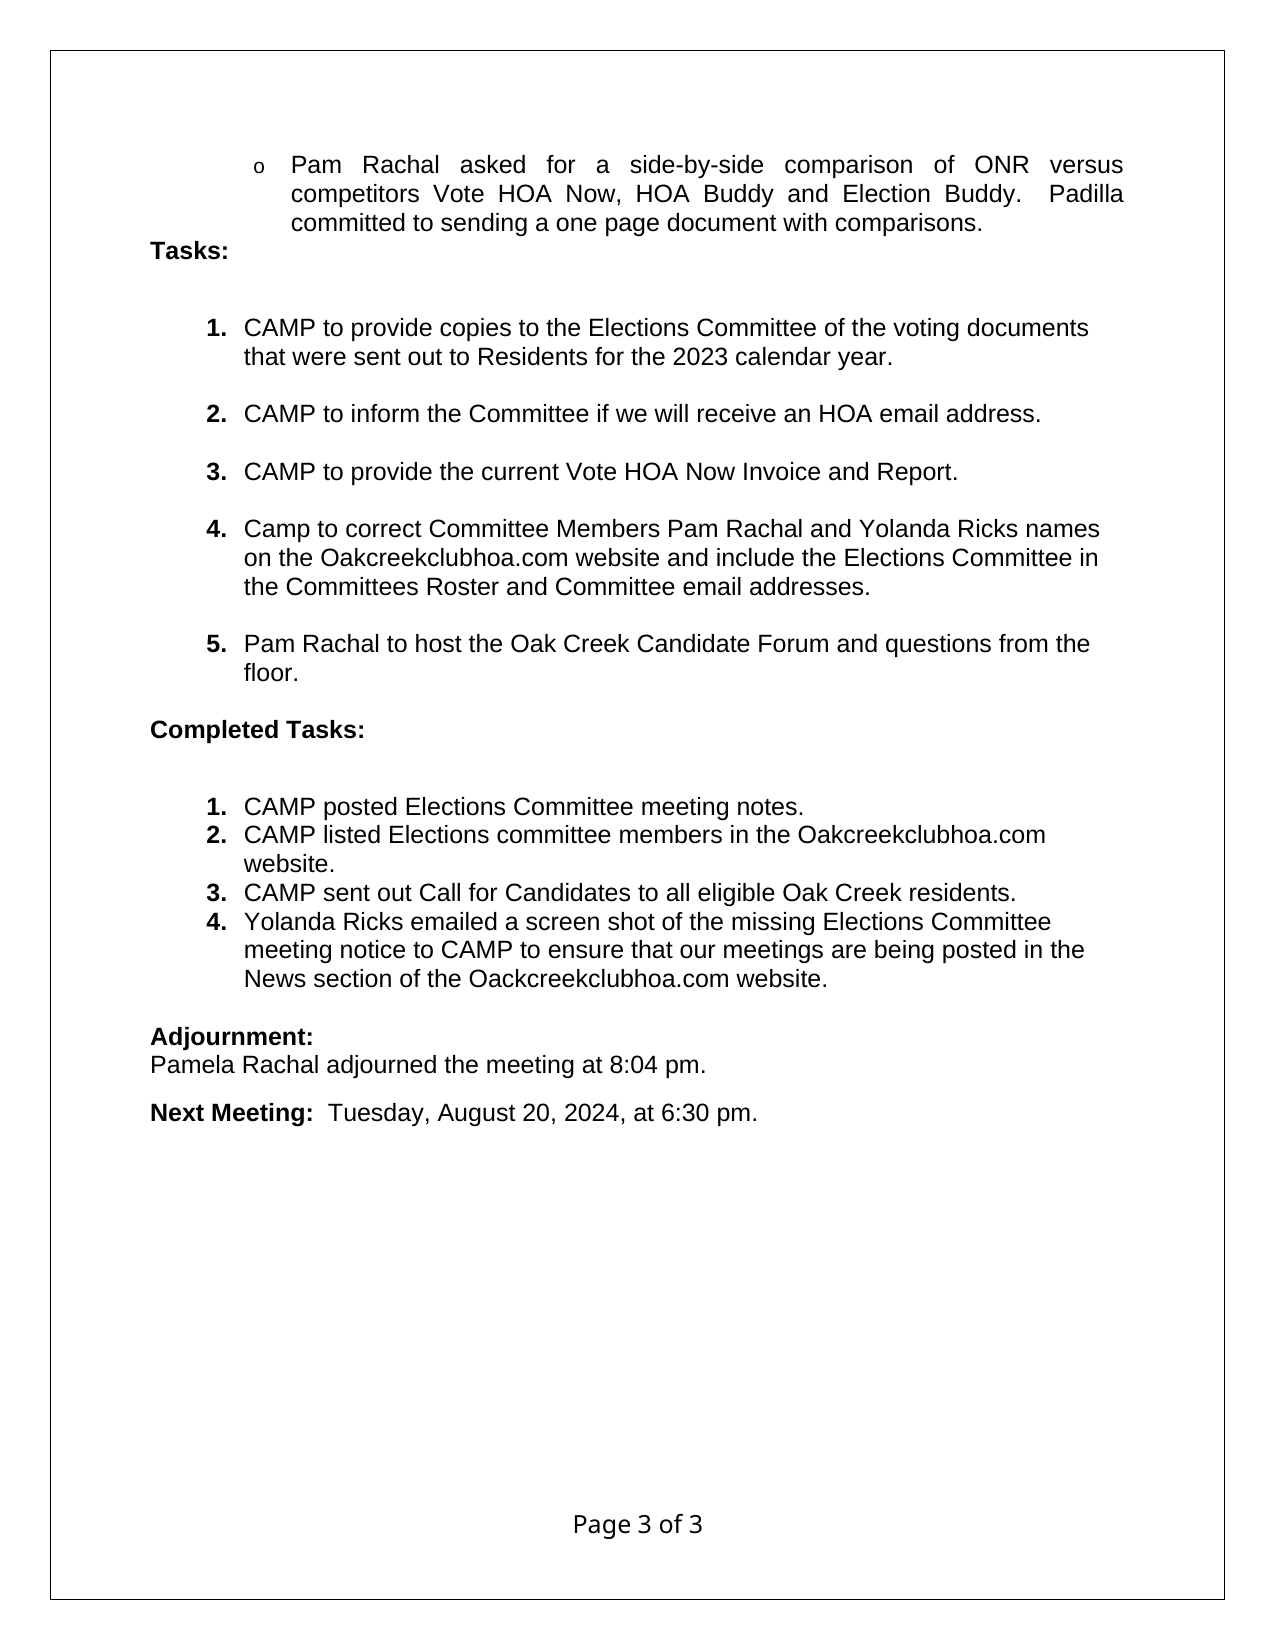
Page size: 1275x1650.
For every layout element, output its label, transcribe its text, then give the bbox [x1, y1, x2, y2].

text Adjournment: Pamela Rachal adjourned the meeting at 8:04 pm. [150, 1022, 1125, 1079]
list CAMP to provide copies to the Elections Committee of the voting documents that were sent out to Residents for the 2023 calendar year. [206, 313, 1125, 370]
list Pam Rachal asked for a side-by-side comparison of ONR versus competitors Vote HOA Now, HOA Buddy and Election Buddy. Padilla committed to sending a one page document with comparisons. [253, 150, 1125, 236]
list CAMP listed Elections committee members in the Oakcreekclubhoa.com website. [206, 820, 1125, 878]
list CAMP to inform the Committee if we will receive an HOA email address. [206, 399, 1125, 428]
list Yolanda Ricks emailed a screen shot of the missing Elections Committee meeting notice to CAMP to ensure that our meetings are being posted in the News section of the Oackcreekclubhoa.com website. [206, 907, 1125, 993]
list Pam Rachal to host the Oak Creek Candidate Forum and questions from the floor. [206, 629, 1125, 686]
text Next Meeting: Tuesday, August 20, 2024, at 6:30 pm. [150, 1098, 1125, 1127]
text Completed Tasks: [150, 715, 1125, 744]
text Tasks: [150, 236, 1125, 265]
list CAMP to provide the current Vote HOA Now Invoice and Report. [206, 456, 1125, 485]
list Camp to correct Committee Members Pam Rachal and Yolanda Ricks names on the Oakcreekclubhoa.com website and include the Elections Committee in the Committees Roster and Committee email addresses. [206, 514, 1125, 600]
list CAMP sent out Call for Candidates to all eligible Oak Creek residents. [206, 878, 1125, 907]
list CAMP posted Elections Committee meeting notes. [206, 792, 1125, 820]
